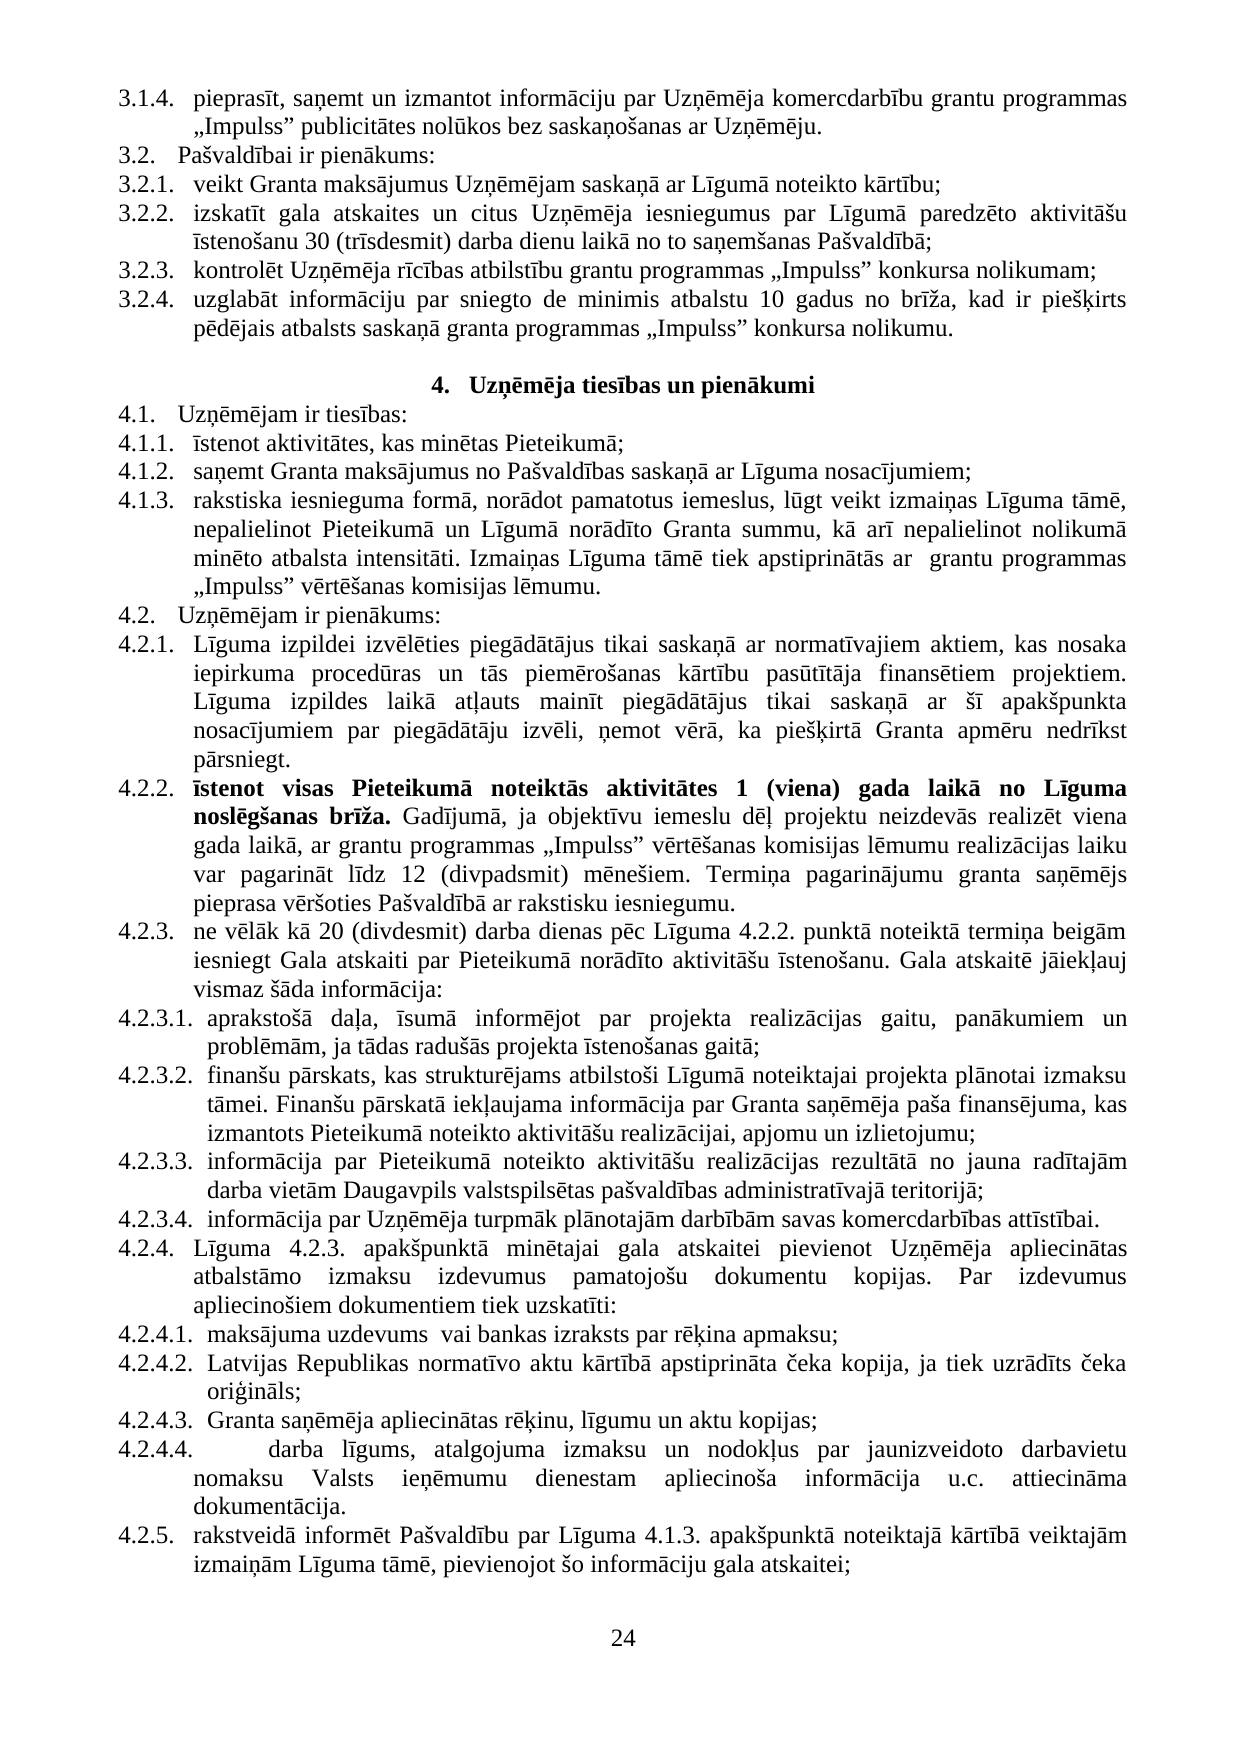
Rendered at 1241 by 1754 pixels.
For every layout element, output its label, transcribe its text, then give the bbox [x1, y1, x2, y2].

list informācija par Pieteikumā noteikto aktivitāšu realizācijas rezultātā no jauna radītajām darba vietām Daugavpils valstspilsētas pašvaldības administratīvajā teritorijā; [118, 1146, 1128, 1204]
list finanšu pārskats, kas strukturējams atbilstoši Līgumā noteiktajai projekta plānotai izmaksu tāmei. Finanšu pārskatā iekļaujama informācija par Granta saņēmēja paša finansējuma, kas izmantots Pieteikumā noteikto aktivitāšu realizācijai, apjomu un izlietojumu; [118, 1060, 1128, 1146]
list izskatīt gala atskaites un citus Uzņēmēja iesniegumus par Līgumā paredzēto aktivitāšu īstenošanu 30 (trīsdesmit) darba dienu laikā no to saņemšanas Pašvaldībā; [118, 198, 1128, 255]
list maksājuma uzdevums vai bankas izraksts par rēķina apmaksu; [118, 1319, 1128, 1348]
list Latvijas Republikas normatīvo aktu kārtībā apstiprināta čeka kopija, ja tiek uzrādīts čeka oriģināls; [118, 1348, 1128, 1405]
list Līguma izpildei izvēlēties piegādātājus tikai saskaņā ar normatīvajiem aktiem, kas nosaka iepirkuma procedūras un tās piemērošanas kārtību pasūtītāja finansētiem projektiem. Līguma izpildes laikā atļauts mainīt piegādātājus tikai saskaņā ar šī apakšpunkta nosacījumiem par piegādātāju izvēli, ņemot vērā, ka piešķirtā Granta apmēru nedrīkst pārsniegt. [118, 629, 1128, 773]
list veikt Granta maksājumus Uzņēmējam saskaņā ar Līgumā noteikto kārtību; [118, 169, 1128, 198]
list uzglabāt informāciju par sniegto de minimis atbalstu 10 gadus no brīža, kad ir piešķirts pēdējais atbalsts saskaņā granta programmas „Impulss” konkursa nolikumu. [118, 284, 1128, 341]
list īstenot visas Pieteikumā noteiktās aktivitātes 1 (viena) gada laikā no Līguma noslēgšanas brīža. Gadījumā, ja objektīvu iemeslu dēļ projektu neizdevās realizēt viena gada laikā, ar grantu programmas „Impulss” vērtēšanas komisijas lēmumu realizācijas laiku var pagarināt līdz 12 (divpadsmit) mēnešiem. Termiņa pagarinājumu granta saņēmējs pieprasa vēršoties Pašvaldībā ar rakstisku iesniegumu. [118, 773, 1128, 916]
list ne vēlāk kā 20 (divdesmit) darba dienas pēc Līguma 4.2.2. punktā noteiktā termiņa beigām iesniegt Gala atskaiti par Pieteikumā norādīto aktivitāšu īstenošanu. Gala atskaitē jāiekļauj vismaz šāda informācija: [118, 916, 1128, 1003]
list Uzņēmēja tiesības un pienākumi [118, 370, 1128, 399]
list kontrolēt Uzņēmēja rīcības atbilstību grantu programmas „Impulss” konkursa nolikumam; [118, 255, 1128, 284]
list Granta saņēmēja apliecinātas rēķinu, līgumu un aktu kopijas; [118, 1405, 1128, 1434]
list saņemt Granta maksājumus no Pašvaldības saskaņā ar Līguma nosacījumiem; [118, 456, 1128, 485]
list aprakstošā daļa, īsumā informējot par projekta realizācijas gaitu, panākumiem un problēmām, ja tādas radušās projekta īstenošanas gaitā; [118, 1003, 1128, 1060]
list Pašvaldībai ir pienākums: [118, 140, 1128, 169]
list darba līgums, atalgojuma izmaksu un nodokļus par jaunizveidoto darbavietu nomaksu Valsts ieņēmumu dienestam apliecinoša informācija u.c. attiecināma dokumentācija. [118, 1434, 1128, 1520]
list Uzņēmējam ir tiesības: [118, 399, 1128, 428]
list Līguma 4.2.3. apakšpunktā minētajai gala atskaitei pievienot Uzņēmēja apliecinātas atbalstāmo izmaksu izdevumus pamatojošu dokumentu kopijas. Par izdevumus apliecinošiem dokumentiem tiek uzskatīti: [118, 1233, 1128, 1319]
list rakstveidā informēt Pašvaldību par Līguma 4.1.3. apakšpunktā noteiktajā kārtībā veiktajām izmaiņām Līguma tāmē, pievienojot šo informāciju gala atskaitei; [118, 1520, 1128, 1578]
list pieprasīt, saņemt un izmantot informāciju par Uzņēmēja komercdarbību grantu programmas „Impulss” publicitātes nolūkos bez saskaņošanas ar Uzņēmēju. [118, 83, 1128, 140]
list īstenot aktivitātes, kas minētas Pieteikumā; [118, 428, 1128, 456]
list informācija par Uzņēmēja turpmāk plānotajām darbībām savas komercdarbības attīstībai. [118, 1204, 1128, 1233]
list Uzņēmējam ir pienākums: [118, 600, 1128, 629]
list rakstiska iesnieguma formā, norādot pamatotus iemeslus, lūgt veikt izmaiņas Līguma tāmē, nepalielinot Pieteikumā un Līgumā norādīto Granta summu, kā arī nepalielinot nolikumā minēto atbalsta intensitāti. Izmaiņas Līguma tāmē tiek apstiprinātās ar grantu programmas „Impulss” vērtēšanas komisijas lēmumu. [118, 485, 1128, 600]
